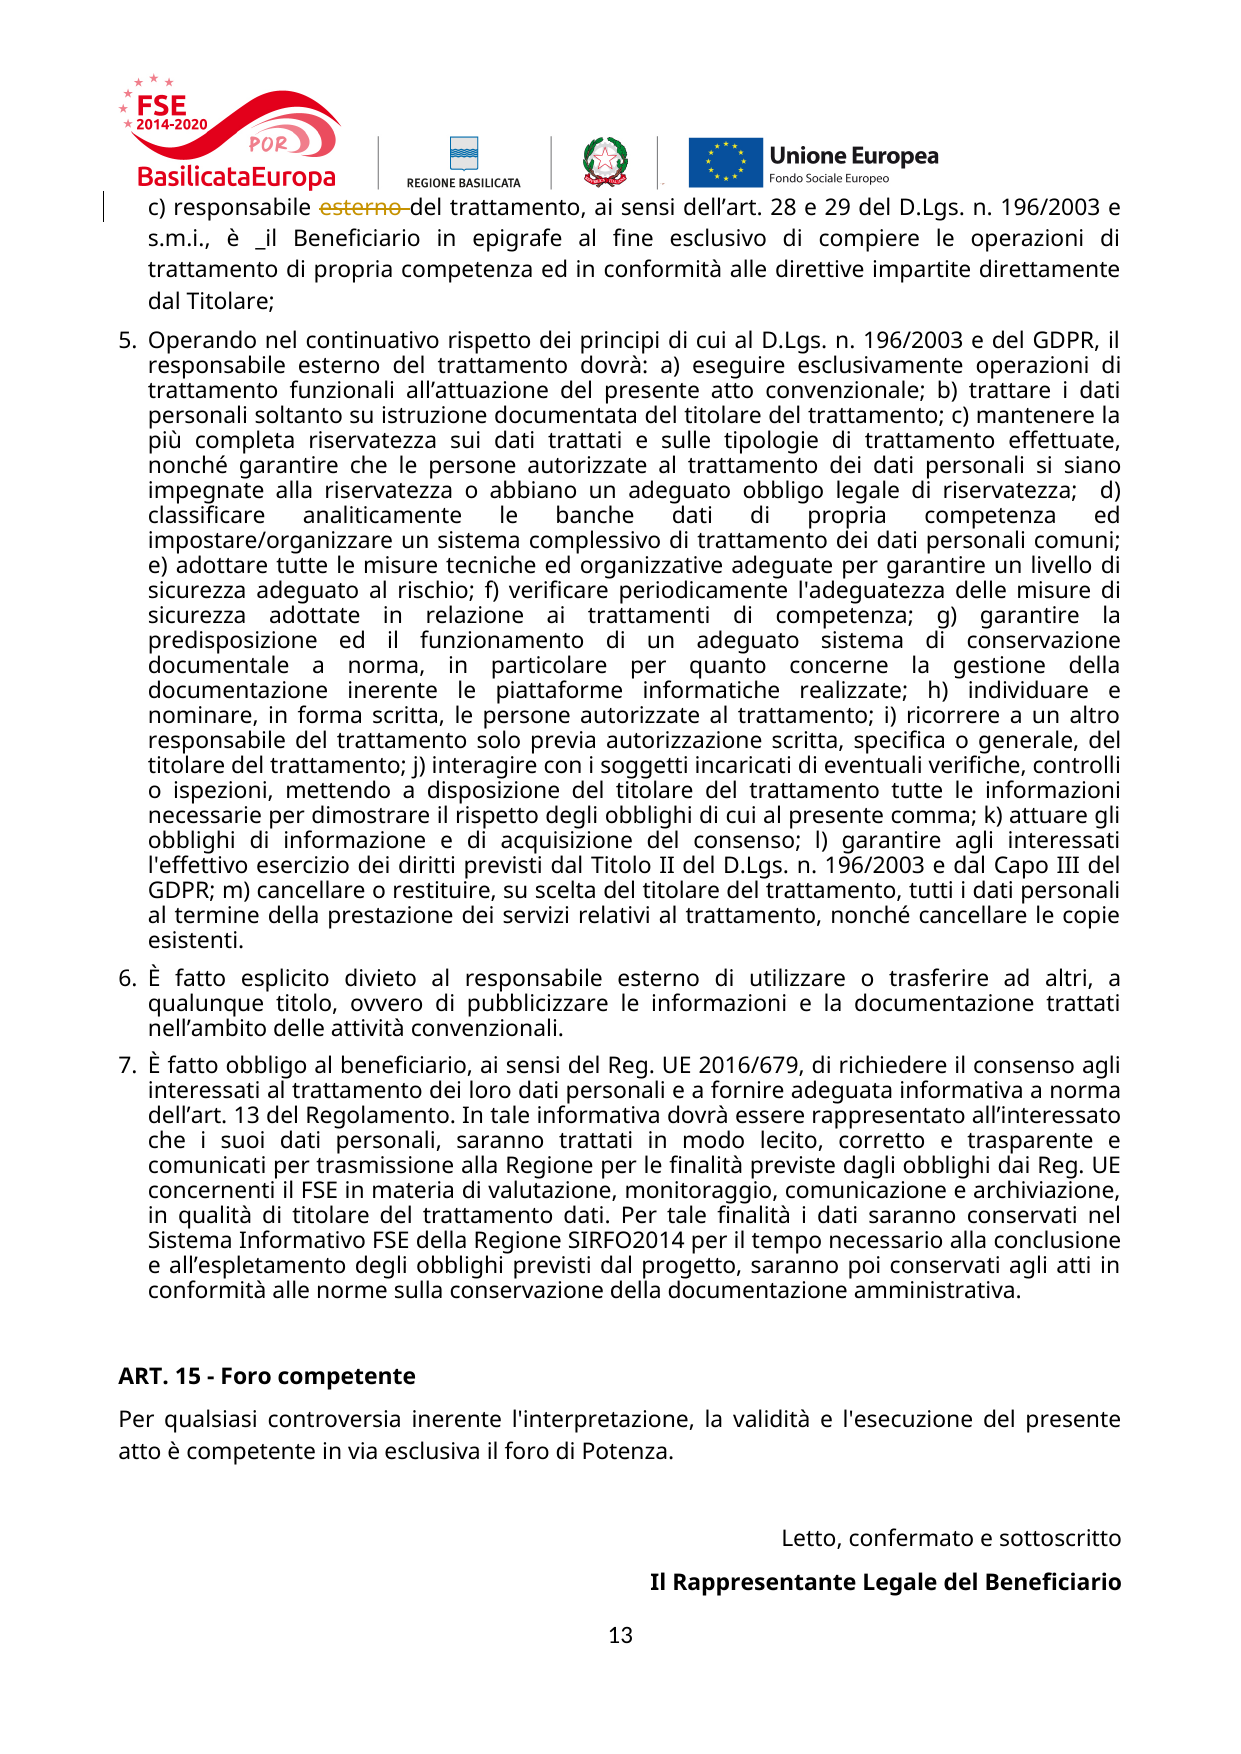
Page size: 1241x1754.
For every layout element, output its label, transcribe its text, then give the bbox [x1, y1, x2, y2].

list Operando nel continuativo rispetto dei principi di cui al D.Lgs. n. 196/2003 e del GDPR, il responsabile esterno del trattamento dovrà: a) eseguire esclusivamente operazioni di trattamento funzionali all’attuazione del presente atto convenzionale; b) trattare i dati personali soltanto su istruzione documentata del titolare del trattamento; c) mantenere la più completa riservatezza sui dati trattati e sulle tipologie di trattamento effettuate, nonché garantire che le persone autorizzate al trattamento dei dati personali si siano impegnate alla riservatezza o abbiano un adeguato obbligo legale di riservatezza; d) classificare analiticamente le banche dati di propria competenza ed impostare/organizzare un sistema complessivo di trattamento dei dati personali comuni; e) adottare tutte le misure tecniche ed organizzative adeguate per garantire un livello di sicurezza adeguato al rischio; f) verificare periodicamente l'adeguatezza delle misure di sicurezza adottate in relazione ai trattamenti di competenza; g) garantire la predisposizione ed il funzionamento di un adeguato sistema di conservazione documentale a norma, in particolare per quanto concerne la gestione della documentazione inerente le piattaforme informatiche realizzate; h) individuare e nominare, in forma scritta, le persone autorizzate al trattamento; i) ricorrere a un altro responsabile del trattamento solo previa autorizzazione scritta, specifica o generale, del titolare del trattamento; j) interagire con i soggetti incaricati di eventuali verifiche, controlli o ispezioni, mettendo a disposizione del titolare del trattamento tutte le informazioni necessarie per dimostrare il rispetto degli obblighi di cui al presente comma; k) attuare gli obblighi di informazione e di acquisizione del consenso; l) garantire agli interessati l'effettivo esercizio dei diritti previsti dal Titolo II del D.Lgs. n. 196/2003 e dal Capo III del GDPR; m) cancellare o restituire, su scelta del titolare del trattamento, tutti i dati personali al termine della prestazione dei servizi relativi al trattamento, nonché cancellare le copie esistenti. [118, 328, 1122, 953]
text Letto, confermato e sottoscritto [118, 1522, 1122, 1553]
list È fatto esplicito divieto al responsabile esterno di utilizzare o trasferire ad altri, a qualunque titolo, ovvero di pubblicizzare le informazioni e la documentazione trattati nell’ambito delle attività convenzionali. [118, 966, 1122, 1041]
text Il Rappresentante Legale del Beneficiario [118, 1566, 1122, 1597]
list È fatto obbligo al beneficiario, ai sensi del Reg. UE 2016/679, di richiedere il consenso agli interessati al trattamento dei loro dati personali e a fornire adeguata informativa a norma dell’art. 13 del Regolamento. In tale informativa dovrà essere rappresentato all’interessato che i suoi dati personali, saranno trattati in modo lecito, corretto e trasparente e comunicati per trasmissione alla Regione per le finalità previste dagli obblighi dai Reg. UE concernenti il FSE in materia di valutazione, monitoraggio, comunicazione e archiviazione, in qualità di titolare del trattamento dati. Per tale finalità i dati saranno conservati nel Sistema Informativo FSE della Regione SIRFO2014 per il tempo necessario alla conclusione e all’espletamento degli obblighi previsti dal progetto, saranno poi conservati agli atti in conformità alle norme sulla conservazione della documentazione amministrativa. [118, 1053, 1122, 1303]
list c) responsabile del trattamento, ai sensi dell’art. 28 e 29 del D.Lgs. n. 196/2003 e s.m.i., è _il Beneficiario in epigrafe al fine esclusivo di compiere le operazioni di trattamento di propria competenza ed in conformità alle direttive impartite direttamente dal Titolare; [148, 191, 1122, 316]
text Per qualsiasi controversia inerente l'interpretazione, la validità e l'esecuzione del presente atto è competente in via esclusiva il foro di Potenza. [118, 1403, 1122, 1466]
picture [118, 73, 939, 191]
subtitle ART. 15 - Foro competente [118, 1360, 1122, 1391]
